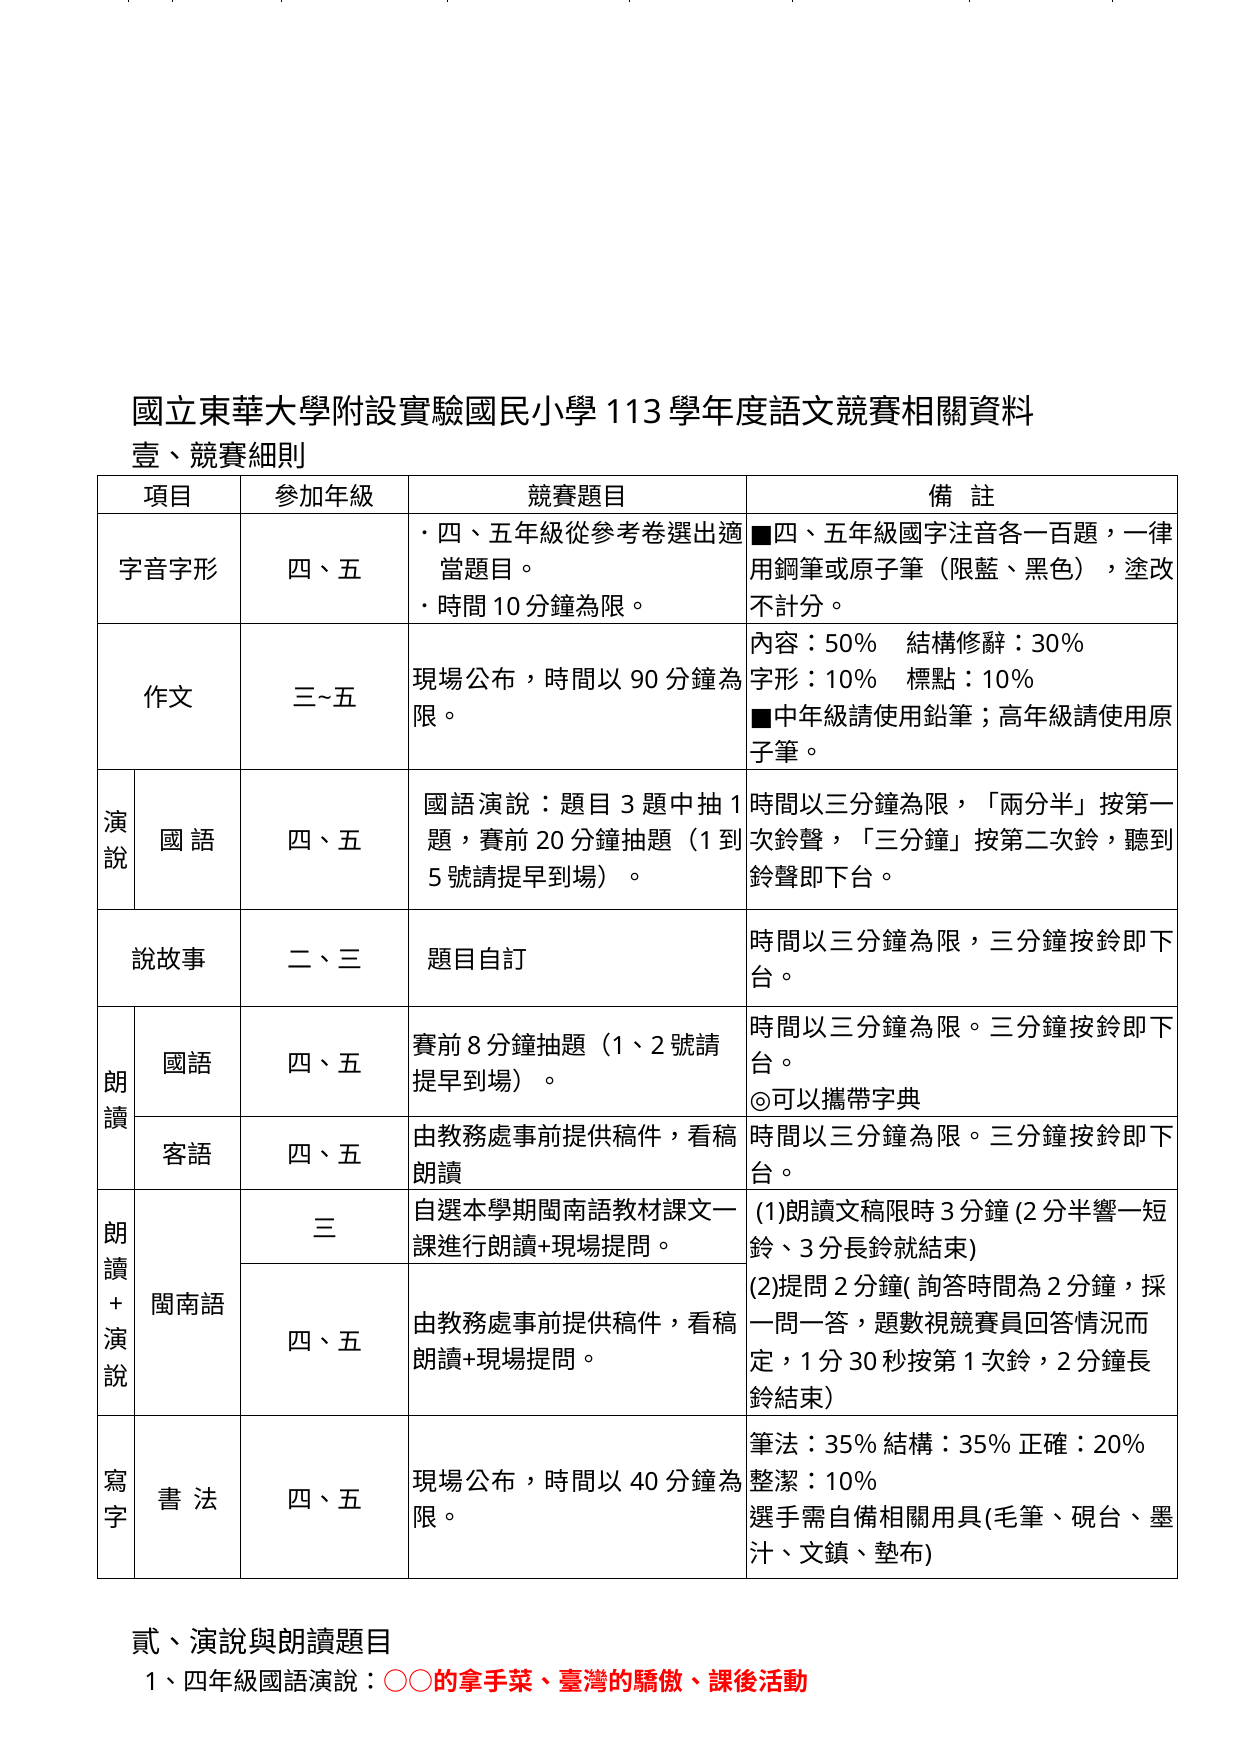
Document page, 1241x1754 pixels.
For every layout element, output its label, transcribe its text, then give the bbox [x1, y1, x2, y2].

table_cell 國語 [135, 1007, 240, 1116]
table_cell 四、五 [241, 1416, 408, 1578]
table_cell 說故事 [98, 910, 240, 1006]
table_cell 朗讀 [98, 1007, 134, 1189]
table_cell 國 語 [135, 770, 240, 908]
table_cell 由教務處事前提供稿件，看稿朗讀 [409, 1117, 746, 1189]
table_cell 筆法：35％ 結構：35％ 正確：20％ 整潔：10％ 選手需自備相關用具(毛筆、硯台、墨汁、文鎮、墊布) [747, 1416, 1177, 1578]
table_header 參加年級 [241, 476, 408, 513]
table_cell 四、五 [241, 1007, 408, 1116]
table_cell 現場公布，時間以90分鐘為限。 [409, 624, 746, 768]
table_cell 自選本學期閩南語教材課文一課進行朗讀+現場提問。 [409, 1190, 746, 1263]
text 1、四年級國語演說：○○的拿手菜、臺灣的驕傲、課後活動 [131, 1661, 1144, 1697]
table_cell 閩南語 [135, 1190, 240, 1415]
table_cell 內容：50％ 結構修辭：30％ 字形：10％ 標點：10％ ■中年級請使用鉛筆；高年級請使用原子筆。 [747, 624, 1177, 768]
table_cell 時間以三分鐘為限，三分鐘按鈴即下台。 [747, 910, 1177, 1006]
table_cell 題目自訂 [409, 910, 746, 1006]
table_cell 書 法 [135, 1416, 240, 1578]
table_cell 四、五 [241, 514, 408, 622]
table_cell 字音字形 [98, 514, 240, 622]
table_cell 客語 [135, 1117, 240, 1189]
text 貳、演說與朗讀題目 [131, 1619, 1144, 1661]
table_cell (1)朗讀文稿限時3分鐘 (2分半響一短鈴、3分長鈴就結束) (2)提問2分鐘( 詢答時間為2分鐘，採一問一答，題數視競賽員回答情況而定，1分30秒按第1次鈴，2分鐘長鈴結束） [747, 1190, 1177, 1415]
table_cell 四、五 [241, 1117, 408, 1189]
table_cell ．四、五年級從參考卷選出適當題目。 ．時間10分鐘為限。 [409, 514, 746, 622]
table_header 競賽題目 [409, 476, 746, 513]
table_cell 作文 [98, 624, 240, 768]
table_cell 時間以三分鐘為限。三分鐘按鈴即下台。 ◎可以攜帶字典 [747, 1007, 1177, 1116]
table_cell ■四、五年級國字注音各一百題，一律用鋼筆或原子筆（限藍、黑色），塗改不計分。 [747, 514, 1177, 622]
table_cell 二、三 [241, 910, 408, 1006]
table_cell 演 說 [98, 770, 134, 908]
table_cell 由教務處事前提供稿件，看稿朗讀+現場提問。 [409, 1264, 746, 1415]
text 國立東華大學附設實驗國民小學113學年度語文競賽相關資料 [131, 384, 1144, 433]
table_cell 時間以三分鐘為限。三分鐘按鈴即下台。 [747, 1117, 1177, 1189]
text 壹、競賽細則 [131, 433, 1144, 475]
table_header 備 註 [747, 476, 1177, 513]
table_cell 三 [241, 1190, 408, 1263]
table_cell 四、五 [241, 1264, 408, 1415]
table_cell 四、五 [241, 770, 408, 908]
table_header 項目 [98, 476, 240, 513]
table_cell 賽前8分鐘抽題（1、2號請提早到場）。 [409, 1007, 746, 1116]
table_cell 朗讀+演說 [98, 1190, 134, 1415]
table_cell 時間以三分鐘為限，「兩分半」按第一次鈴聲，「三分鐘」按第二次鈴，聽到鈴聲即下台。 [747, 770, 1177, 908]
table_cell 寫字 [98, 1416, 134, 1578]
table_cell 國語演說：題目3題中抽1題，賽前20分鐘抽題（1到5號請提早到場）。 [409, 770, 746, 908]
table_cell 三~五 [241, 624, 408, 768]
table_cell 現場公布，時間以40分鐘為限。 [409, 1416, 746, 1578]
